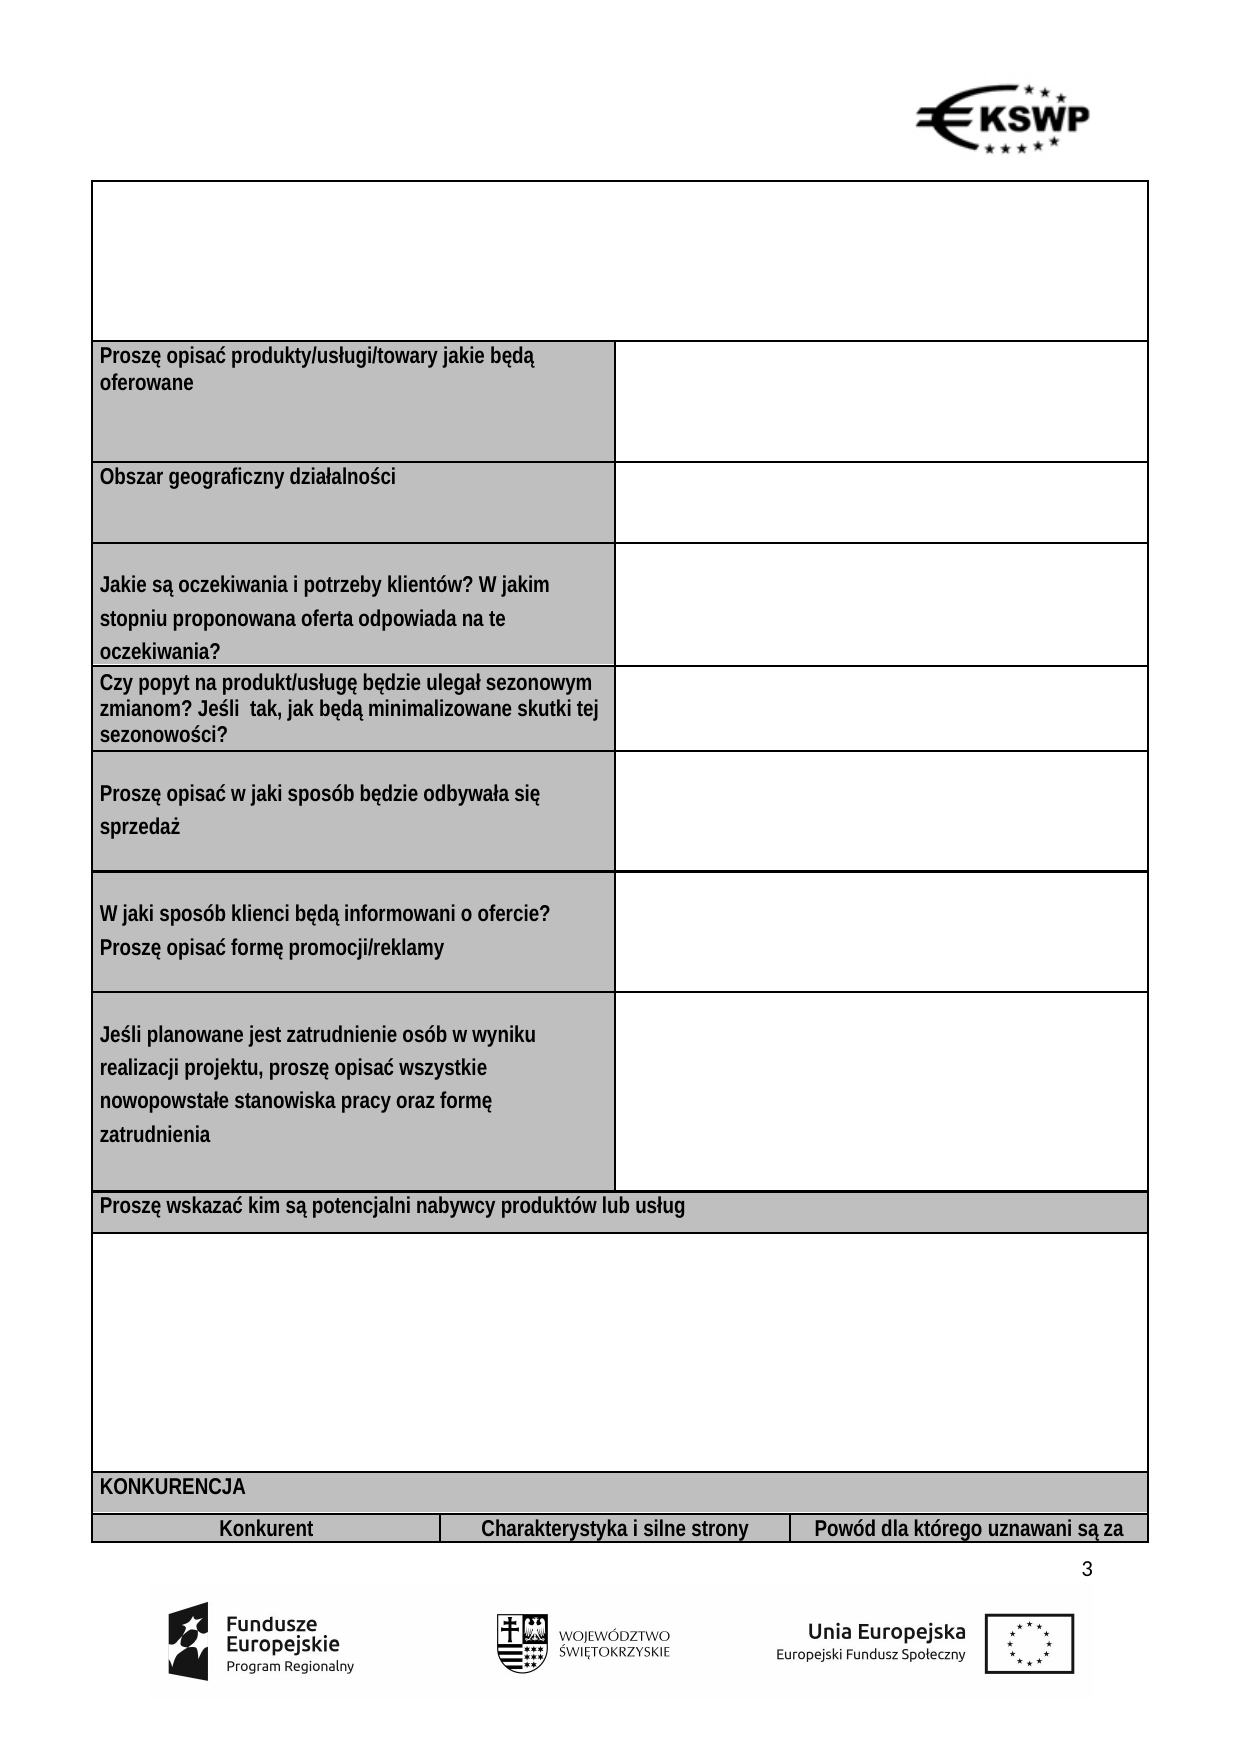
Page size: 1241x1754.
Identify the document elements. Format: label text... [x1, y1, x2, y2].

table_cell Powód dla którego uznawani są za silną lub słabą konkurencję [791, 1515, 1147, 1541]
table_cell Proszę opisać produkty/usługi/towary jakie będą oferowane [93, 342, 614, 461]
table_cell Jeśli planowane jest zatrudnienie osób w wyniku realizacji projektu, proszę opisać wszystkie nowopowstałe stanowiska pracy oraz formę zatrudnienia [93, 993, 614, 1190]
picture [147, 73, 1093, 180]
table_cell [616, 752, 1147, 870]
table_cell Charakterystyka i silne strony konkurencyjnej oferty [441, 1515, 789, 1541]
table_cell Proszę opisać w jaki sposób będzie odbywała się sprzedaż [93, 752, 614, 870]
table_cell [616, 544, 1147, 664]
table_cell [93, 182, 1147, 340]
table_cell W jaki sposób klienci będą informowani o ofercie? Proszę opisać formę promocji/reklamy [93, 873, 614, 991]
table_cell [616, 873, 1147, 991]
table_cell [616, 463, 1147, 542]
picture [147, 1582, 1093, 1701]
table_cell Proszę wskazać kim są potencjalni nabywcy produktów lub usług [93, 1193, 1147, 1232]
table_cell [93, 1234, 1147, 1471]
table_cell Jakie są oczekiwania i potrzeby klientów? W jakim stopniu proponowana oferta odpowiada na te oczekiwania? [93, 544, 614, 664]
table_cell Konkurent [93, 1515, 439, 1541]
table_cell [616, 342, 1147, 461]
table_cell Obszar geograficzny działalności [93, 463, 614, 542]
table_cell [616, 993, 1147, 1190]
table_cell KONKURENCJA [93, 1473, 1147, 1512]
table_cell [616, 667, 1147, 750]
table_cell Czy popyt na produkt/usługę będzie ulegał sezonowym zmianom? Jeśli tak, jak będą minimalizowane skutki tej sezonowości? [93, 667, 614, 750]
